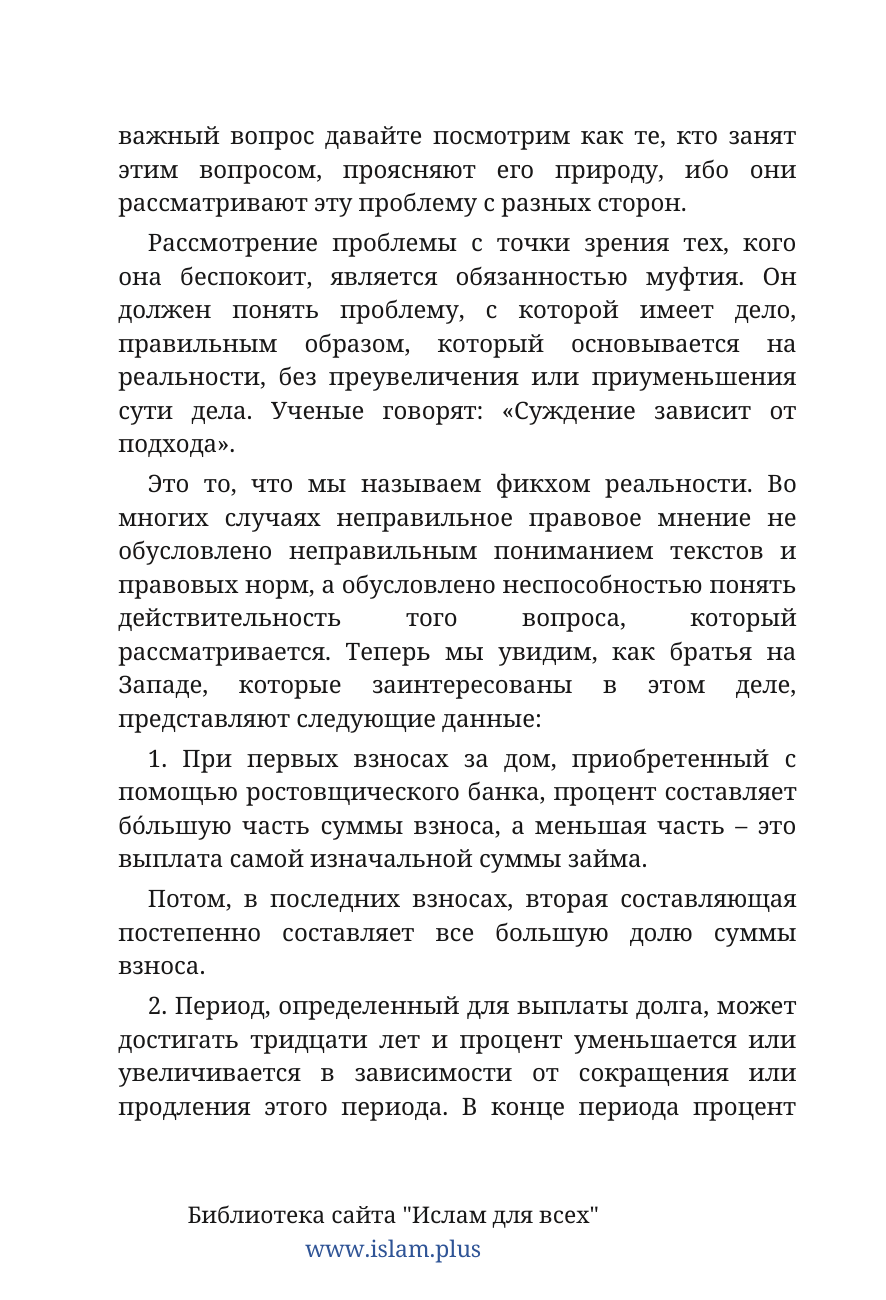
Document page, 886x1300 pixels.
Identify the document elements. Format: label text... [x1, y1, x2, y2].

text 1. При первых взносах за дом, приобретенный с помощью ростовщического банка, процент составляет бóльшую часть суммы взноса, а меньшая часть – это выплата самой изначальной суммы займа. [118, 742, 797, 875]
text Рассмотрение проблемы с точки зрения тех, кого она беспокоит, является обязанностью муфтия. Он должен понять проблему, с которой имеет дело, правильным образом, который основывается на реальности, без преувеличения или приуменьшения сути дела. Ученые говорят: «Суждение зависит от подхода». [118, 226, 797, 460]
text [118, 119, 797, 219]
text Потом, в последних взносах, вторая составляющая постепенно составляет все большую долю суммы взноса. [118, 882, 797, 982]
text Это то, что мы называем фикхом реальности. Во многих случаях неправильное правовое мнение не обусловлено неправильным пониманием текстов и правовых норм, а обусловлено неспособностью понять действительность того вопроса, который рассматривается. Теперь мы увидим, как братья на Западе, которые заинтересованы в этом деле, представляют следующие данные: [118, 467, 797, 734]
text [118, 989, 797, 1122]
